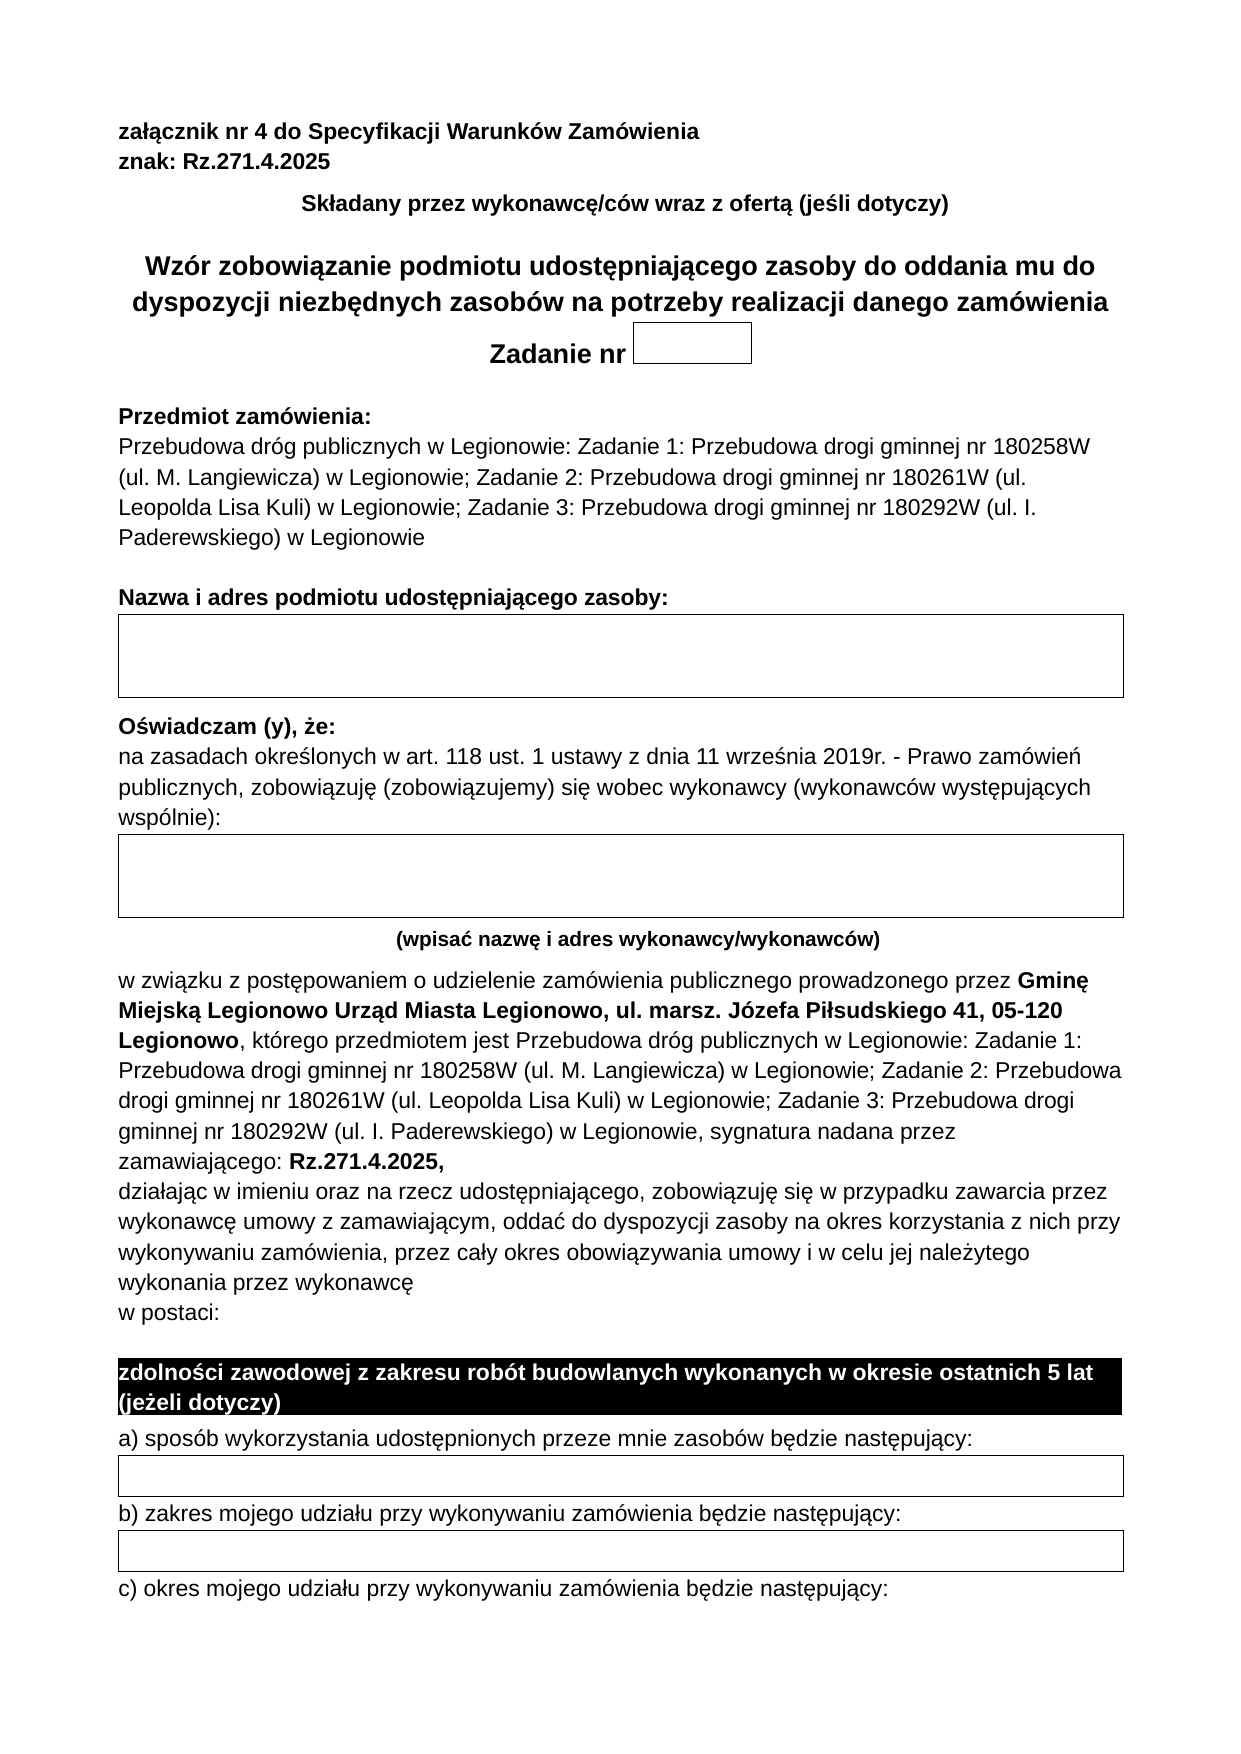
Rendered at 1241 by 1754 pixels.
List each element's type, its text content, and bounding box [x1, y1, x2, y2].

text Składany przez wykonawcę/ców wraz z ofertą (jeśli dotyczy) [301, 190, 1122, 217]
text Przebudowa dróg publicznych w Legionowie: Zadanie 1: Przebudowa drogi gminnej nr 180258W (ul. M. Langiewicza) w Legionowie; Zadanie 2: Przebudowa drogi gminnej nr 180261W (ul. Leopolda Lisa Kuli) w Legionowie; Zadanie 3: Przebudowa drogi gminnej nr 180292W (ul. I. Paderewskiego) w Legionowie [118, 433, 1122, 550]
subtitle załącznik nr 4 do Specyfikacji Warunków Zamówienia [118, 118, 1122, 144]
text w związku z postępowaniem o udzielenie zamówienia publicznego prowadzonego przez Gminę Miejską Legionowo Urząd Miasta Legionowo, ul. marsz. Józefa Piłsudskiego 41, 05-120 Legionowo, którego przedmiotem jest Przebudowa dróg publicznych w Legionowie: Zadanie 1: Przebudowa drogi gminnej nr 180258W (ul. M. Langiewicza) w Legionowie; Zadanie 2: Przebudowa drogi gminnej nr 180261W (ul. Leopolda Lisa Kuli) w Legionowie; Zadanie 3: Przebudowa drogi gminnej nr 180292W (ul. I. Paderewskiego) w Legionowie, sygnatura nadana przez zamawiającego: Rz.271.4.2025, działając w imieniu oraz na rzecz udostępniającego, zobowiązuję się w przypadku zawarcia przez wykonawcę umowy z zamawiającym, oddać do dyspozycji zasoby na okres korzystania z nich przy wykonywaniu zamówienia, przez cały okres obowiązywania umowy i w celu jej należytego wykonania przez wykonawcę w postaci: [118, 967, 1122, 1325]
text zdolności zawodowej z zakresu robót budowlanych wykonanych w okresie ostatnich 5 lat (jeżeli dotyczy) [118, 1358, 1122, 1415]
text Przedmiot zamówienia: [118, 403, 1122, 429]
text c) okres mojego udziału przy wykonywaniu zamówienia będzie następujący: [118, 1575, 1122, 1602]
text a) sposób wykorzystania udostępnionych przeze mnie zasobów będzie następujący: [118, 1425, 1122, 1451]
subtitle Wzór zobowiązanie podmiotu udostępniającego zasoby do oddania mu do dyspozycji niezbędnych zasobów na potrzeby realizacji danego zamówienia Zadanie nr [118, 250, 1122, 369]
text b) zakres mojego udziału przy wykonywaniu zamówienia będzie następujący: [118, 1500, 1122, 1526]
text znak: Rz.271.4.2025 [118, 148, 1122, 175]
text na zasadach określonych w art. 118 ust. 1 ustawy z dnia 11 września 2019r. - Prawo zamówień publicznych, zobowiązuję (zobowiązujemy) się wobec wykonawcy (wykonawców występujących wspólnie): [118, 743, 1122, 830]
text Oświadczam (y), że: [118, 713, 1122, 739]
text Nazwa i adres podmiotu udostępniającego zasoby: [118, 583, 1122, 610]
text (wpisać nazwę i adres wykonawcy/wykonawców) [396, 927, 1122, 951]
